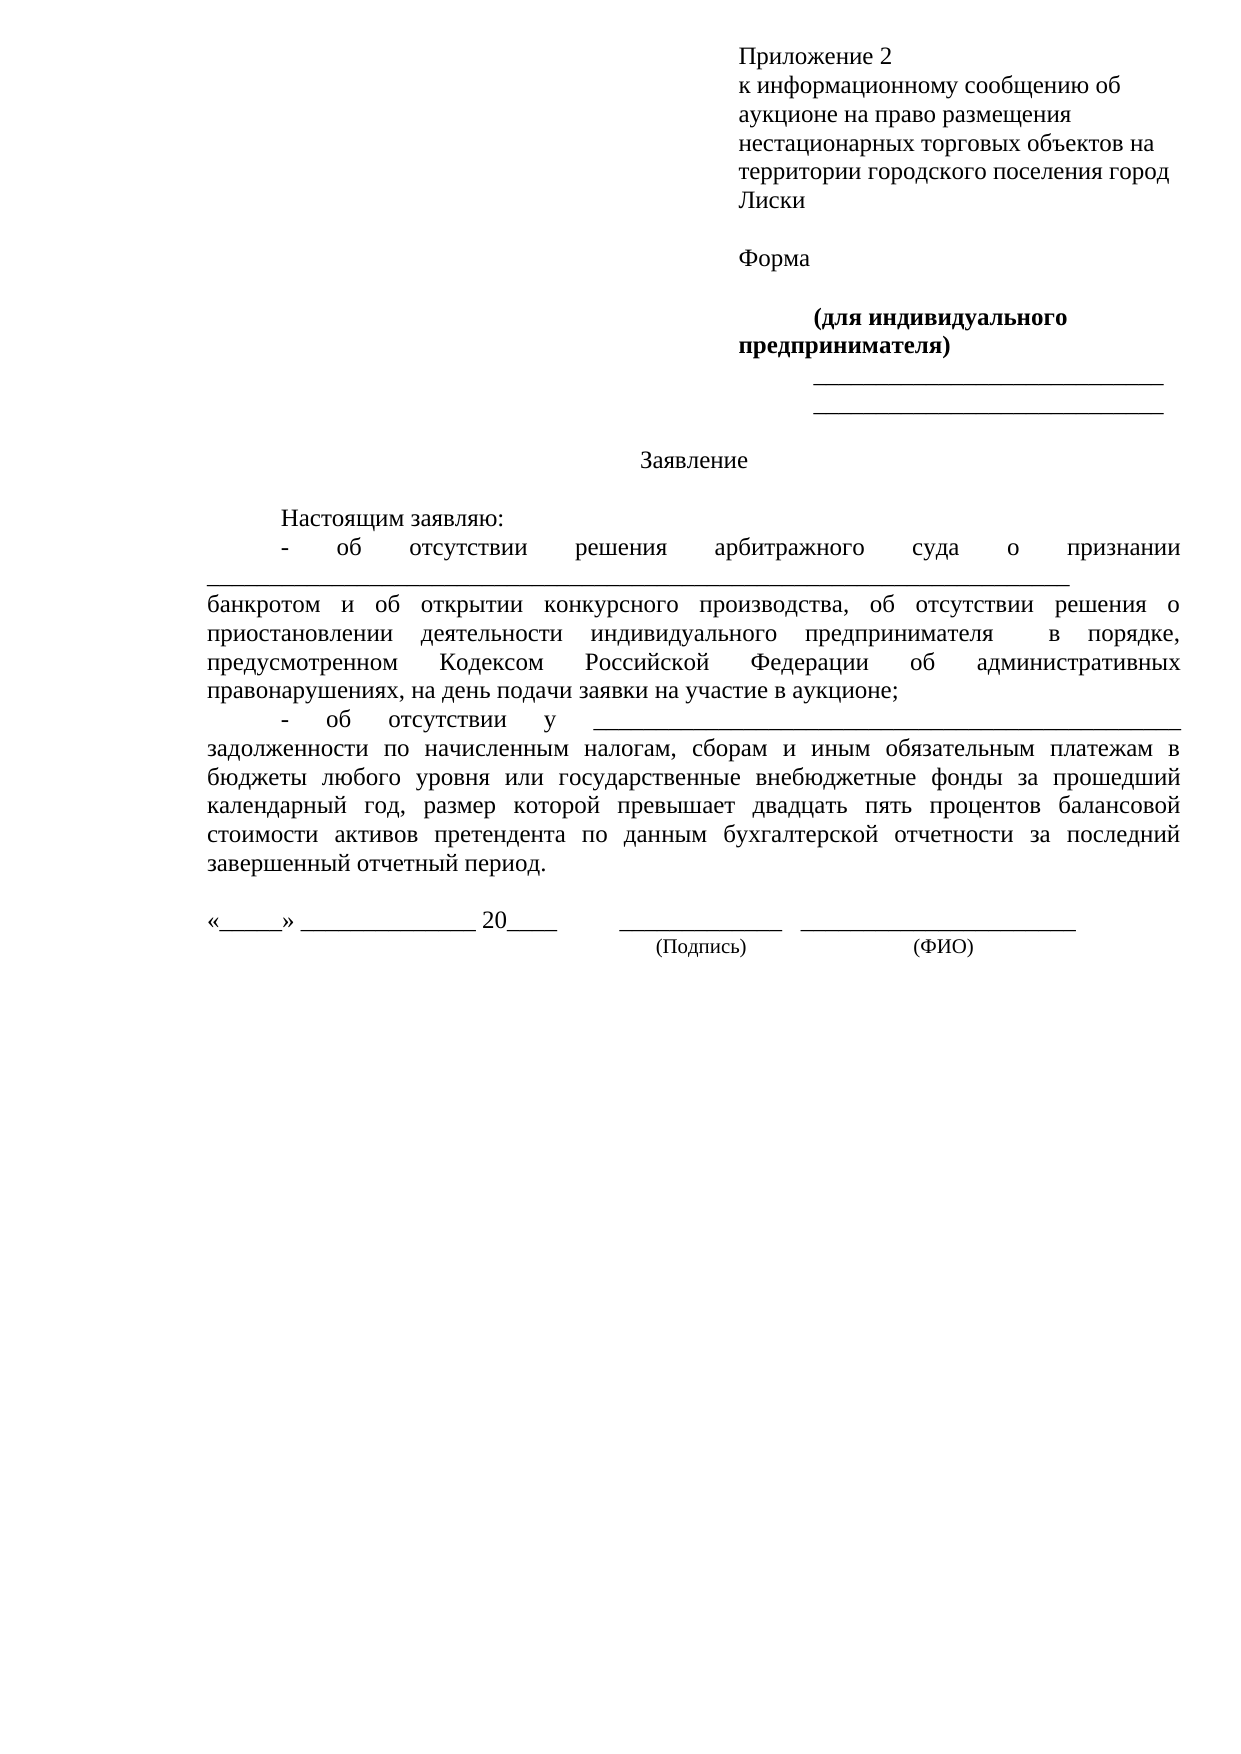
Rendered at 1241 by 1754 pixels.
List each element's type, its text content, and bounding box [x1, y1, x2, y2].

text «_____» ______________ 20____ _____________ ______________________ [207, 906, 1181, 934]
text ____________________________ [738, 388, 1181, 417]
text территории городского поселения город Лиски [738, 156, 1181, 214]
text Приложение 2 [738, 41, 1181, 70]
text Настоящим заявляю: [207, 503, 1181, 532]
text к информационному сообщению об аукционе на право размещения [738, 70, 1181, 128]
text - об отсутствии у _______________________________________________ задолженности по начисленным налогам, сборам и иным обязательным платежам в бюджеты любого уровня или государственные внебюджетные фонды за прошедший календарный год, размер которой превышает двадцать пять процентов балансовой стоимости активов претендента по данным бухгалтерской отчетности за последний завершенный отчетный период. [207, 704, 1181, 877]
text Заявление [207, 446, 1181, 474]
text ____________________________ [738, 359, 1181, 388]
text Форма [738, 243, 1181, 271]
text (для индивидуального предпринимателя) [738, 302, 1181, 359]
text - об отсутствии решения арбитражного суда о признании _____________________________________________________________________ банкротом и об открытии конкурсного производства, об отсутствии решения о приостановлении деятельности индивидуального предпринимателя в порядке, предусмотренном Кодексом Российской Федерации об административных правонарушениях, на день подачи заявки на участие в аукционе; [207, 532, 1181, 704]
text (Подпись) (ФИО) [207, 934, 1181, 958]
text нестационарных торговых объектов на [738, 128, 1181, 156]
